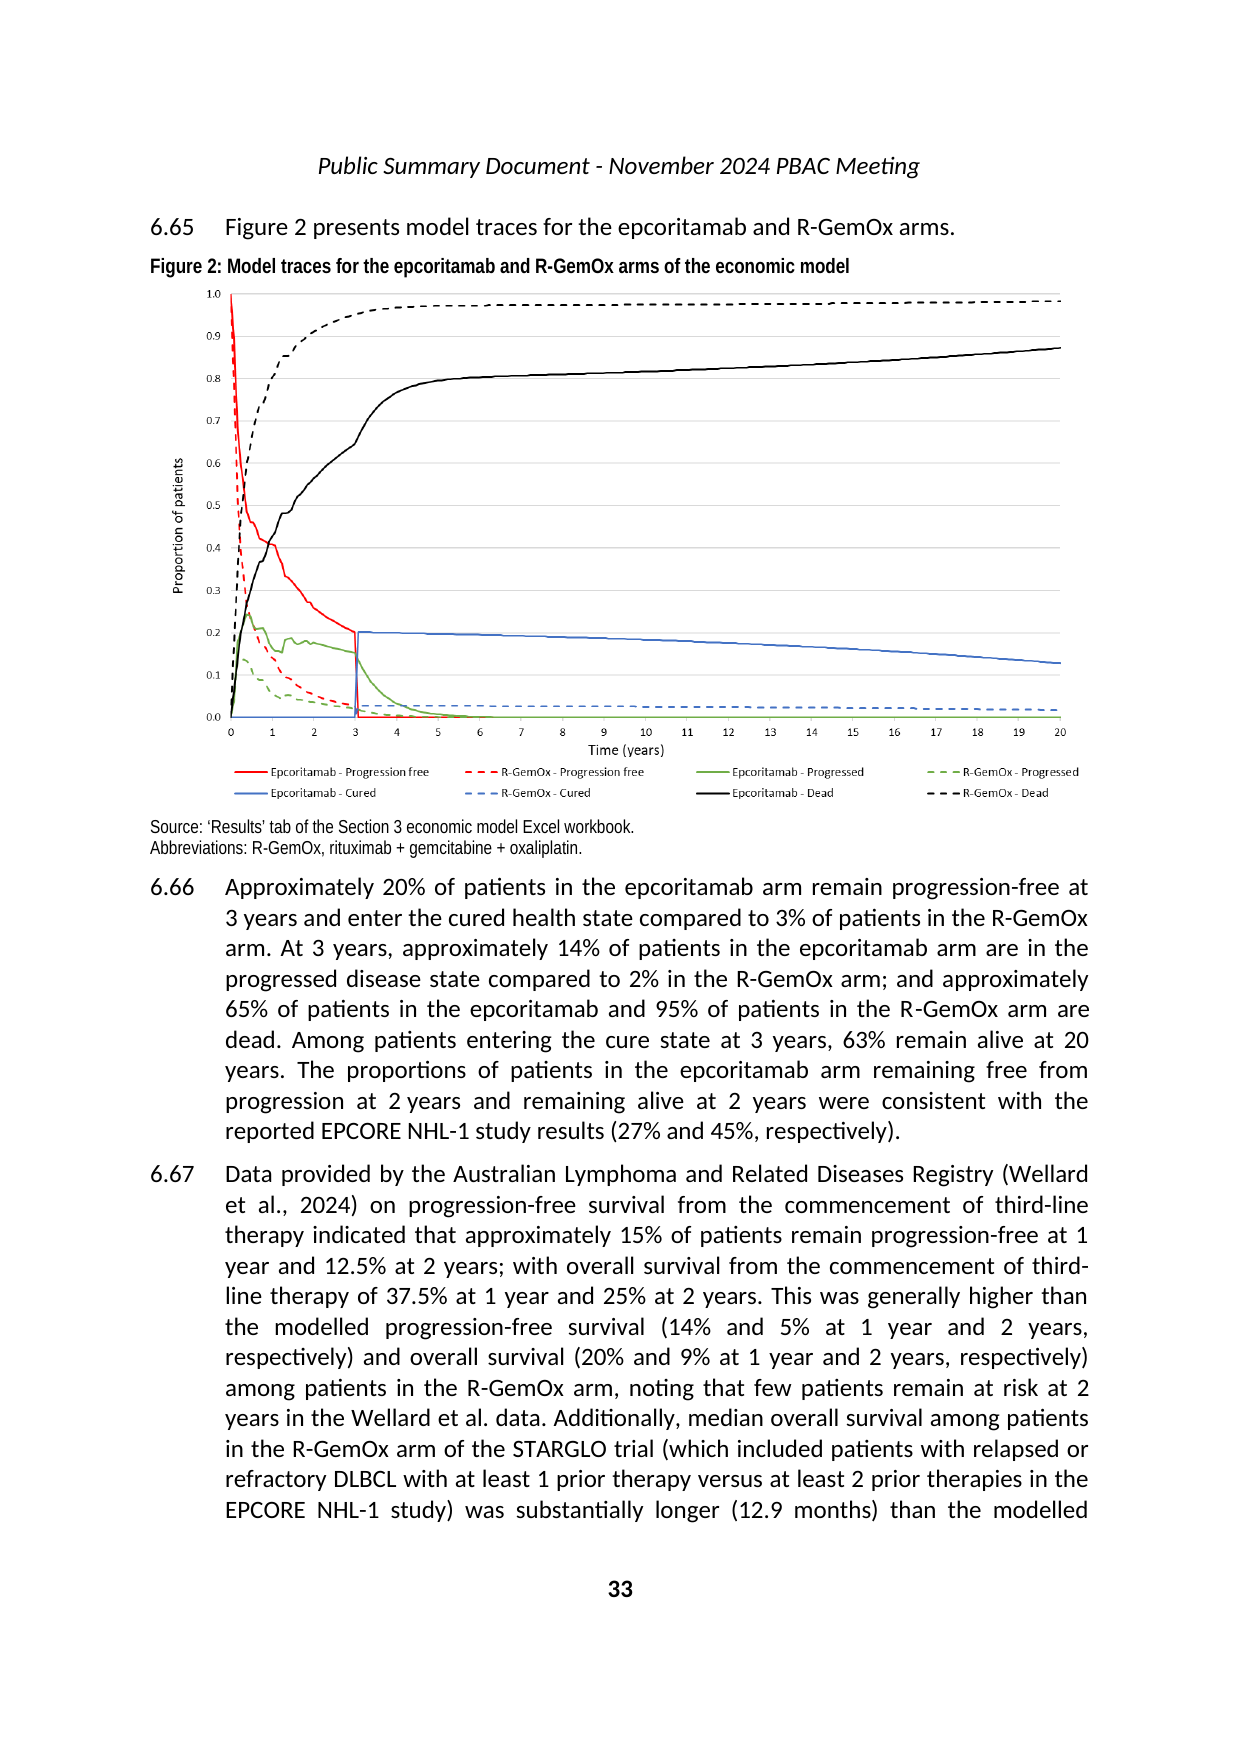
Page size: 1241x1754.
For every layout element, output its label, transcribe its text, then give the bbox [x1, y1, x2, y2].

text Abbreviations: R-GemOx, rituximab + gemcitabine + oxaliplatin. [150, 837, 1090, 859]
text Figure 2: Model traces for the epcoritamab and R-GemOx arms of the economic model [150, 254, 1090, 278]
text Approximately 20% of patients in the epcoritamab arm remain progression-free at 3 years and enter the cured health state compared to 3% of patients in the R-GemOx arm. At 3 years, approximately 14% of patients in the epcoritamab arm are in the progressed disease state compared to 2% in the R-GemOx arm; and approximately 65% of patients in the epcoritamab and 95% of patients in the R-GemOx arm are dead. Among patients entering the cure state at 3 years, 63% remain alive at 20 years. The proportions of patients in the epcoritamab arm remaining free from progression at 2 years and remaining alive at 2 years were consistent with the reported EPCORE NHL-1 study results (27% and 45%, respectively). [150, 871, 1090, 1146]
text Source: ‘Results’ tab of the Section 3 economic model Excel workbook. [150, 816, 1090, 837]
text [150, 1158, 1090, 1525]
picture [150, 278, 1086, 816]
text Figure 2 presents model traces for the epcoritamab and R-GemOx arms. [150, 211, 1090, 242]
